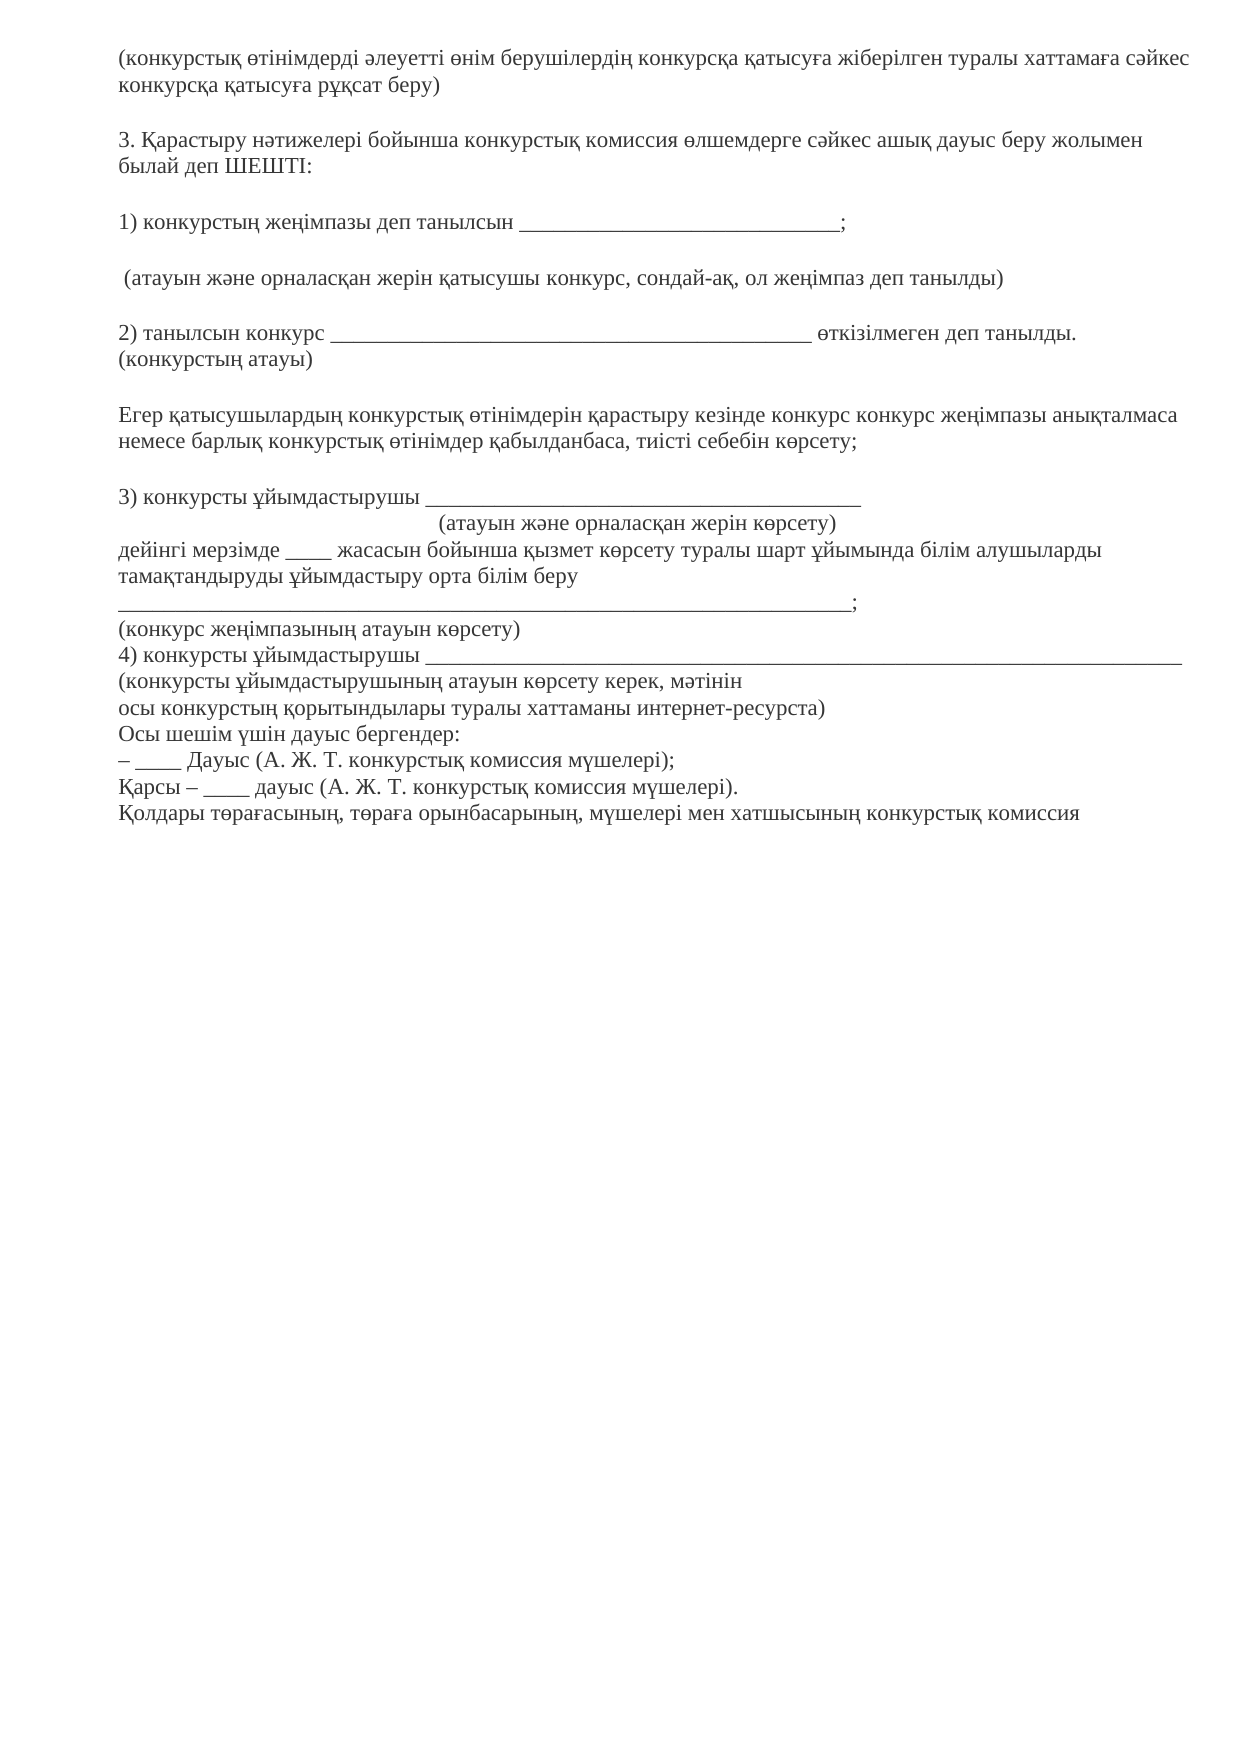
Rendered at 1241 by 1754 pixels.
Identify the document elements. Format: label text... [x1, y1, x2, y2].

text (конкурстық өтінімдерді әлеуетті өнім берушілердің конкурсқа қатысуға жіберілген туралы хаттамаға сәйкес конкурсқа қатысуға рұқсат беру) [118, 44, 1196, 97]
text 1) конкурстың жеңімпазы деп танылсын ____________________________; [118, 208, 1196, 234]
text 3. Қарастыру нәтижелері бойынша конкурстық комиссия өлшемдерге сәйкес ашық дауыс беру жолымен былай деп ШЕШТІ: [118, 126, 1196, 179]
text (атауын және орналасқан жерін көрсету) [118, 509, 1196, 536]
text Осы шешім үшін дауыс бергендер: [118, 720, 1196, 746]
text 3) конкурсты ұйымдастырушы ______________________________________ [118, 483, 1196, 509]
text Егер қатысушылардың конкурстық өтінімдерін қарастыру кезінде конкурс конкурс жеңімпазы анықталмаса немесе барлық конкурстық өтінімдер қабылданбаса, тиісті себебін көрсету; [118, 401, 1196, 454]
text осы конкурстың қорытындылары туралы хаттаманы интернет-ресурста) [118, 694, 1196, 720]
text (конкурсты ұйымдастырушының атауын көрсету керек, мәтінін [118, 667, 1196, 694]
text Қолдары төрағасының, төраға орынбасарының, мүшелері мен хатшысының конкурстық комиссия [118, 799, 1196, 826]
text 2) танылсын конкурс __________________________________________ өткізілмеген деп танылды. (конкурстың атауы) [118, 319, 1196, 372]
text – ____ Дауыс (А. Ж. Т. конкурстық комиссия мүшелері); [118, 746, 1196, 773]
text 4) конкурсты ұйымдастырушы __________________________________________________________________ [118, 641, 1196, 667]
text (конкурс жеңімпазының атауын көрсету) [118, 615, 1196, 641]
text дейінгі мерзімде ____ жасасын бойынша қызмет көрсету туралы шарт ұйымында білім алушыларды тамақтандыруды ұйымдастыру орта білім беру ________________________________________________________________; [118, 536, 1196, 615]
text (атауын және орналасқан жерін қатысушы конкурс, сондай-ақ, ол жеңімпаз деп танылды) [118, 264, 1196, 290]
text Қарсы – ____ дауыс (А. Ж. Т. конкурстық комиссия мүшелері). [118, 773, 1196, 799]
